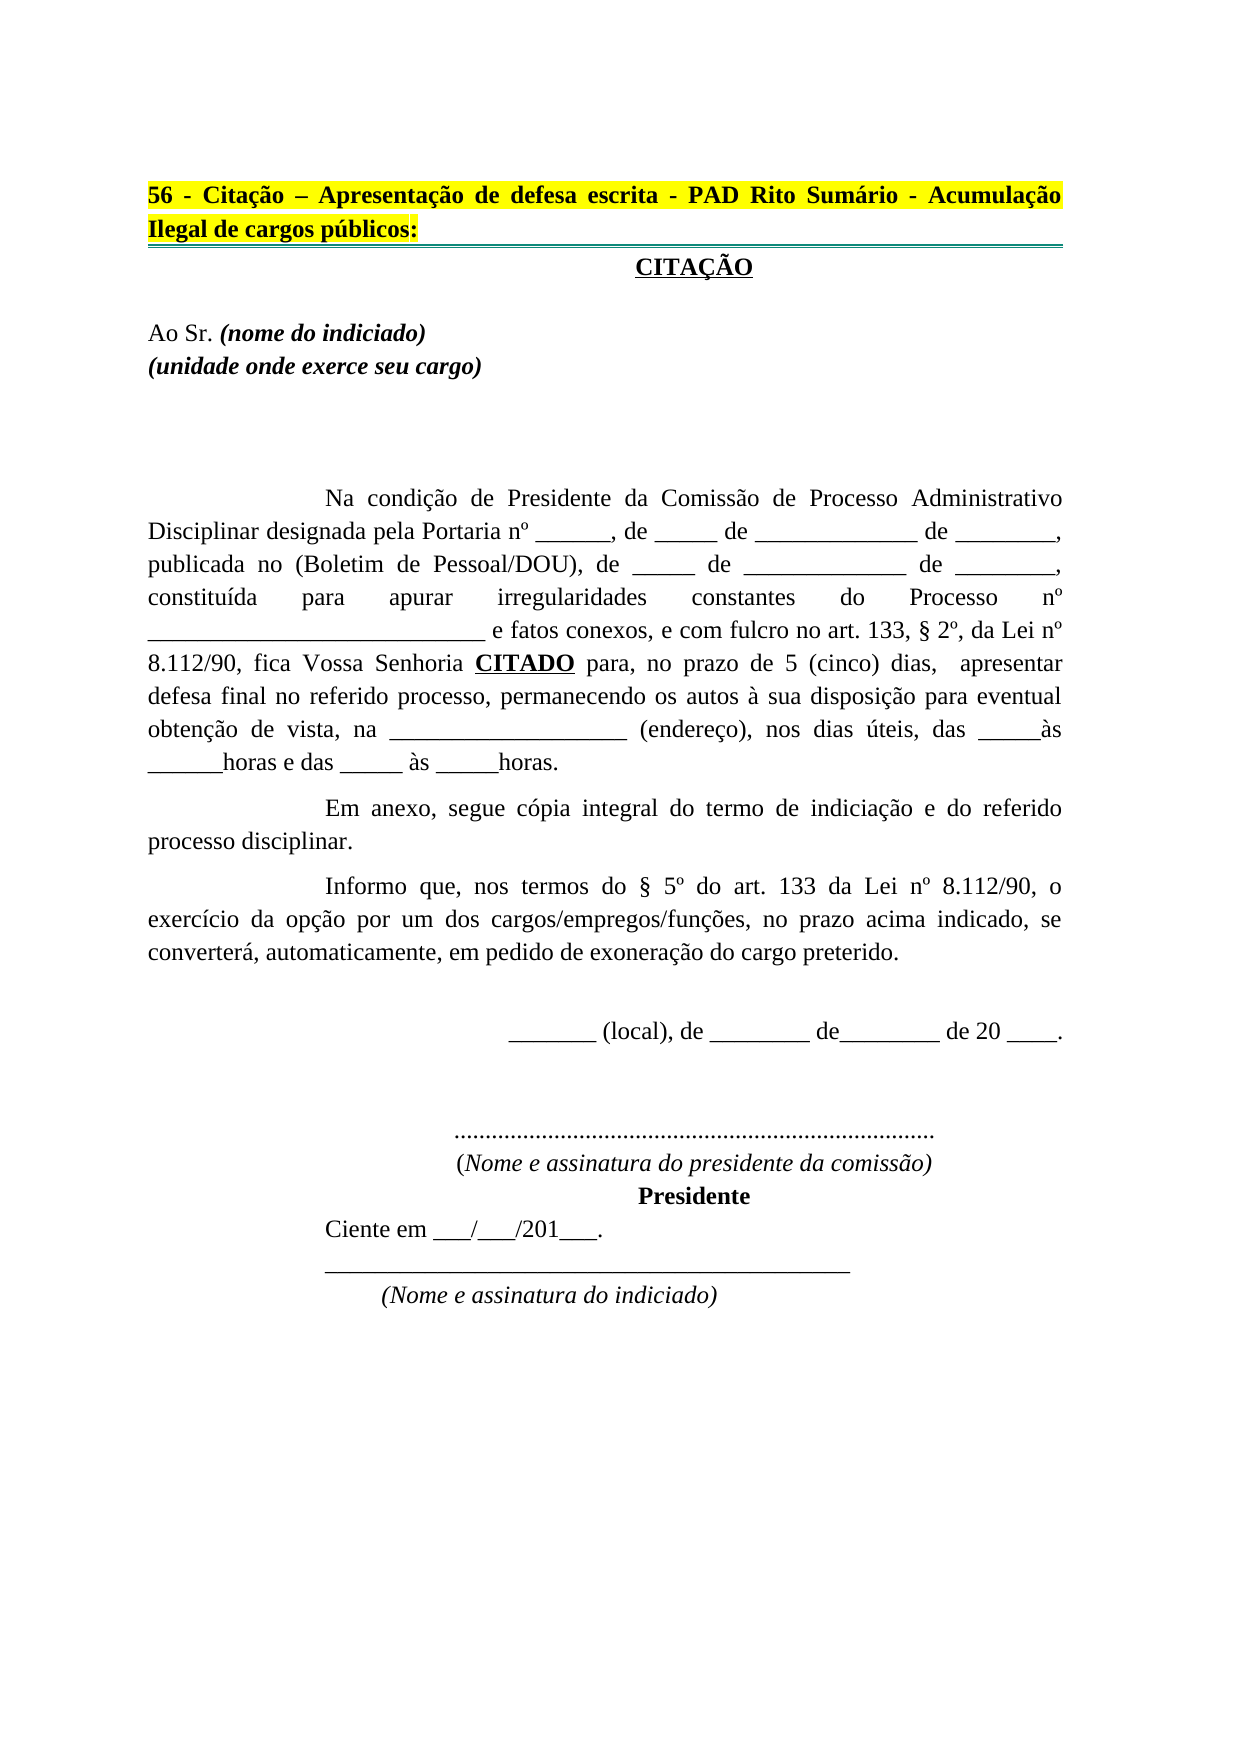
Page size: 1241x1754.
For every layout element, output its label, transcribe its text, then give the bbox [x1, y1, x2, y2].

text _______ (local), de ________ de________ de 20 ____. [148, 1016, 1063, 1044]
text Ao Sr. (nome do indiciado) [148, 318, 1063, 347]
text (Nome e assinatura do presidente da comissão) [148, 1148, 1063, 1177]
text (Nome e assinatura do indiciado) [148, 1280, 1063, 1309]
text (unidade onde exerce seu cargo) [148, 351, 1063, 380]
text ............................................................................. [148, 1115, 1063, 1144]
text CITAÇÃO [148, 252, 1063, 281]
text Na condição de Presidente da Comissão de Processo Administrativo Disciplinar designada pela Portaria nº ______, de _____ de _____________ de ________, publicada no (Boletim de Pessoal/DOU), de _____ de _____________ de ________, constituída para apurar irregularidades constantes do Processo nº ___________________________ e fatos conexos, e com fulcro no art. 133, § 2º, da Lei nº 8.112/90, fica Vossa Senhoria CITADO para, no prazo de 5 (cinco) dias, apresentar defesa final no referido processo, permanecendo os autos à sua disposição para eventual obtenção de vista, na ___________________ (endereço), nos dias úteis, das _____às ______horas e das _____ às _____horas. [148, 483, 1063, 776]
text Presidente [148, 1181, 1063, 1210]
text Informo que, nos termos do § 5º do art. 133 da Lei nº 8.112/90, o exercício da opção por um dos cargos/empregos/funções, no prazo acima indicado, se converterá, automaticamente, em pedido de exoneração do cargo preterido. [148, 871, 1063, 966]
text Ciente em ___/___/201___. [148, 1214, 1063, 1243]
text 56 - Citação – Apresentação de defesa escrita - PAD Rito Sumário - Acumulação Ilegal de cargos públicos: [148, 209, 1063, 244]
text Em anexo, segue cópia integral do termo de indiciação e do referido processo disciplinar. [148, 793, 1063, 854]
text __________________________________________ [148, 1247, 1063, 1276]
